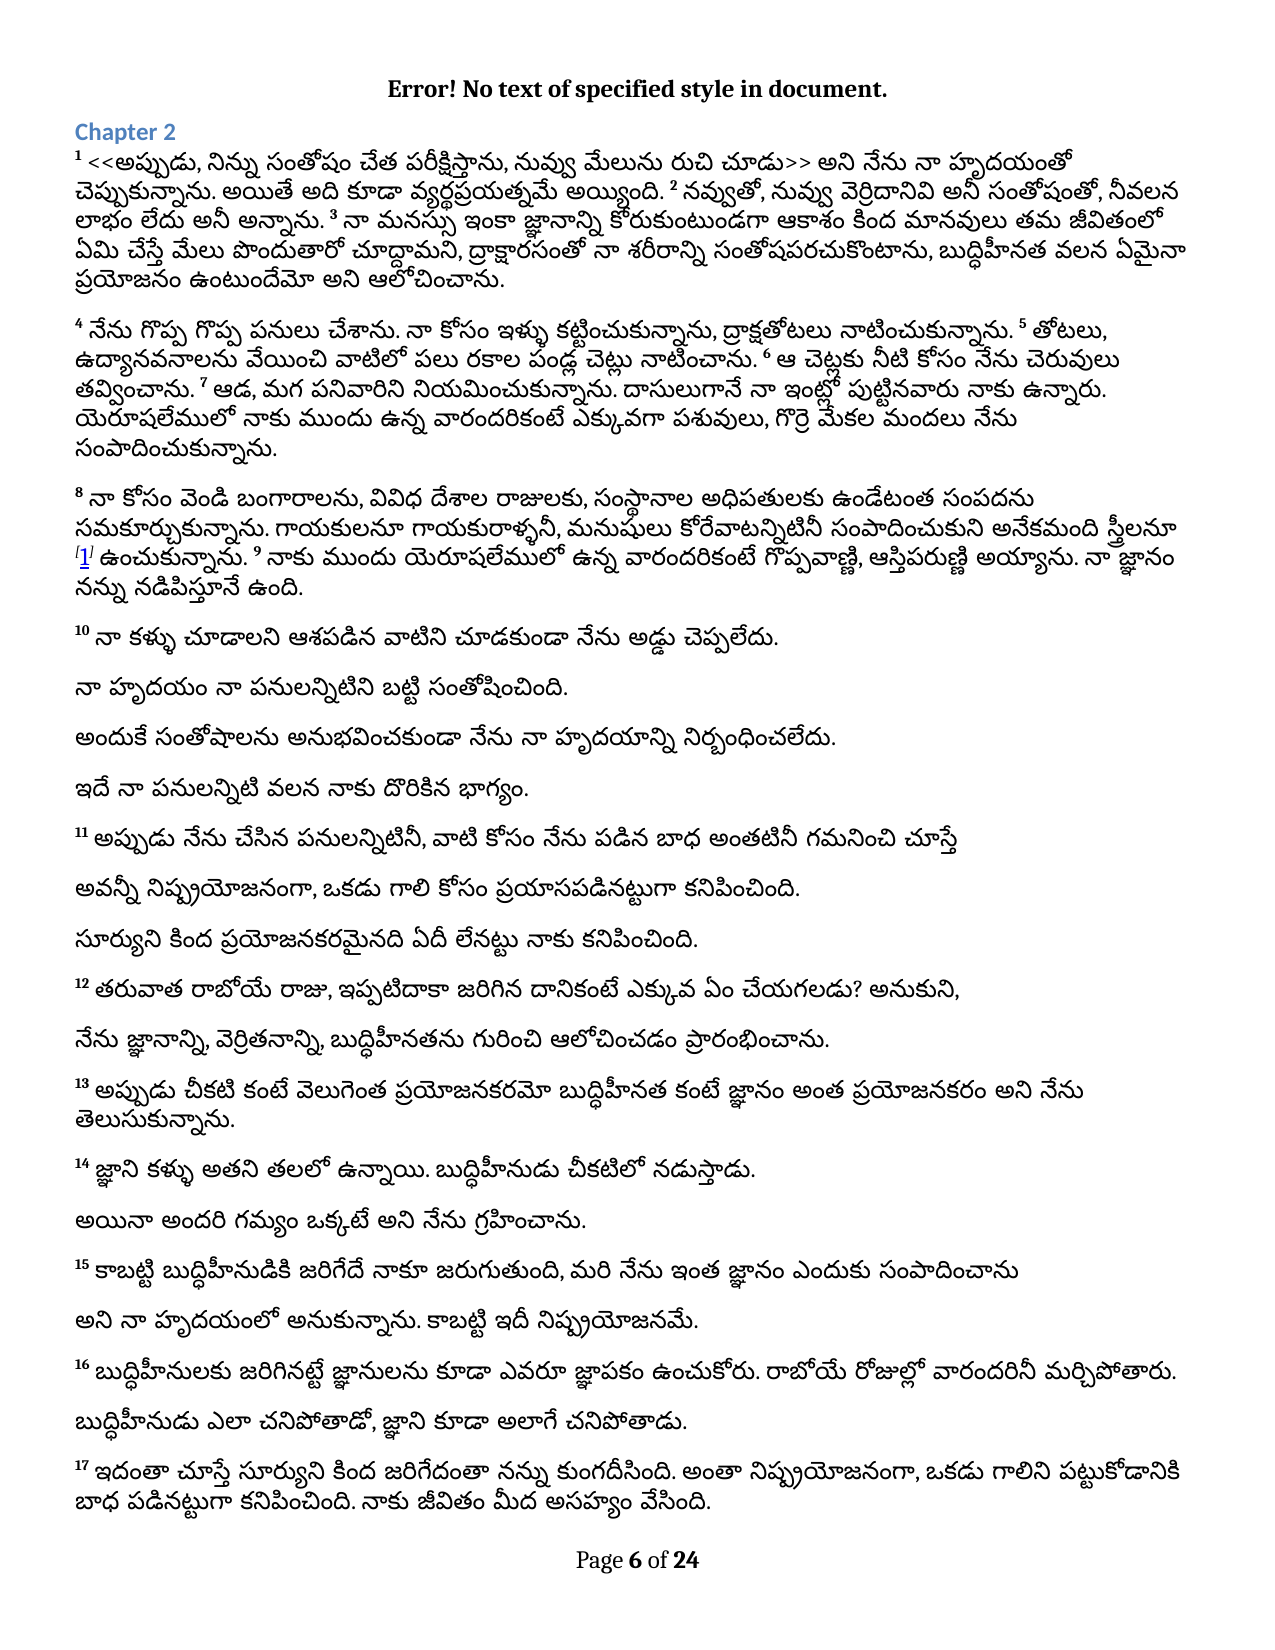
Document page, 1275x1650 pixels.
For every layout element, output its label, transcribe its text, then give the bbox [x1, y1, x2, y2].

text నా హృదయం నా పనులన్నిటిని బట్టి సంతోషించింది. [75, 672, 1200, 702]
text 1 <<అప్పుడు, నిన్ను సంతోషం చేత పరీక్షిస్తాను, నువ్వు మేలును రుచి చూడు>> అని నేను నా హృదయంతో చెప్పుకున్నాను. అయితే అది కూడా వ్యర్థప్రయత్నమే అయ్యింది. 2 నవ్వుతో, నువ్వు వెర్రిదానివి అనీ సంతోషంతో, నీవలన లాభం లేదు అనీ అన్నాను. 3 నా మనస్సు ఇంకా జ్ఞానాన్ని కోరుకుంటుండగా ఆకాశం కింద మానవులు తమ జీవితంలో ఏమి చేస్తే మేలు పొందుతారో చూద్దామని, ద్రాక్షారసంతో నా శరీరాన్ని సంతోషపరచుకొంటాను, బుద్ధిహీనత వలన ఏమైనా ప్రయోజనం ఉంటుందేమో అని ఆలోచించాను. [75, 147, 1200, 294]
text 8 నా కోసం వెండి బంగారాలను, వివిధ దేశాల రాజులకు, సంస్థానాల అధిపతులకు ఉండేటంత సంపదను సమకూర్చుకున్నాను. గాయకులనూ గాయకురాళ్ళనీ, మనుషులు కోరేవాటన్నిటినీ సంపాదించుకుని అనేకమంది స్త్రీలనూ [1] ఉంచుకున్నాను. 9 నాకు ముందు యెరూషలేములో ఉన్న వారందరికంటే గొప్పవాణ్ణి, ఆస్తిపరుణ్ణి అయ్యాను. నా జ్ఞానం నన్ను నడిపిస్తూనే ఉంది. [75, 483, 1200, 601]
text అందుకే సంతోషాలను అనుభవించకుండా నేను నా హృదయాన్ని నిర్బంధించలేదు. [75, 723, 1200, 752]
text నేను జ్ఞానాన్ని, వెర్రితనాన్ని, బుద్ధిహీనతను గురించి ఆలోచించడం ప్రారంభించాను. [75, 1024, 1200, 1054]
text 11 అప్పుడు నేను చేసిన పనులన్నిటినీ, వాటి కోసం నేను పడిన బాధ అంతటినీ గమనించి చూస్తే [75, 823, 1200, 853]
text 16 బుద్ధిహీనులకు జరిగినట్టే జ్ఞానులను కూడా ఎవరూ జ్ఞాపకం ఉంచుకోరు. రాబోయే రోజుల్లో వారందరినీ మర్చిపోతారు. [75, 1356, 1200, 1385]
text 12 తరువాత రాబోయే రాజు, ఇప్పటిదాకా జరిగిన దానికంటే ఎక్కువ ఏం చేయగలడు? అనుకుని, [75, 974, 1200, 1004]
text బుద్ధిహీనుడు ఎలా చనిపోతాడో, జ్ఞాని కూడా అలాగే చనిపోతాడు. [75, 1406, 1200, 1436]
text 17 ఇదంతా చూస్తే సూర్యుని కింద జరిగేదంతా నన్ను కుంగదీసింది. అంతా నిష్ప్రయోజనంగా, ఒకడు గాలిని పట్టుకోడానికి బాధ పడినట్టుగా కనిపించింది. నాకు జీవితం మీద అసహ్యం వేసింది. [75, 1456, 1200, 1515]
text సూర్యుని కింద ప్రయోజనకరమైనది ఏదీ లేనట్టు నాకు కనిపించింది. [75, 924, 1200, 953]
text అని నా హృదయంలో అనుకున్నాను. కాబట్టి ఇదీ నిష్ప్రయోజనమే. [75, 1306, 1200, 1335]
subtitle Chapter 2 [75, 116, 1200, 147]
text 4 నేను గొప్ప గొప్ప పనులు చేశాను. నా కోసం ఇళ్ళు కట్టించుకున్నాను, ద్రాక్షతోటలు నాటించుకున్నాను. 5 తోటలు, ఉద్యానవనాలను వేయించి వాటిలో పలు రకాల పండ్ల చెట్లు నాటించాను. 6 ఆ చెట్లకు నీటి కోసం నేను చెరువులు తవ్వించాను. 7 ఆడ, మగ పనివారిని నియమించుకున్నాను. దాసులుగానే నా ఇంట్లో పుట్టినవారు నాకు ఉన్నారు. యెరూషలేములో నాకు ముందు ఉన్న వారందరికంటే ఎక్కువగా పశువులు, గొర్రె మేకల మందలు నేను సంపాదించుకున్నాను. [75, 315, 1200, 462]
text 10 నా కళ్ళు చూడాలని ఆశపడిన వాటిని చూడకుండా నేను అడ్డు చెప్పలేదు. [75, 622, 1200, 651]
text ఇదే నా పనులన్నిటి వలన నాకు దొరికిన భాగ్యం. [75, 773, 1200, 802]
text 14 జ్ఞాని కళ్ళు అతని తలలో ఉన్నాయి. బుద్ధిహీనుడు చీకటిలో నడుస్తాడు. [75, 1154, 1200, 1184]
text 13 అప్పుడు చీకటి కంటే వెలుగెంత ప్రయోజనకరమో బుద్ధిహీనత కంటే జ్ఞానం అంత ప్రయోజనకరం అని నేను తెలుసుకున్నాను. [75, 1075, 1200, 1134]
text 15 కాబట్టి బుద్ధిహీనుడికి జరిగేదే నాకూ జరుగుతుంది, మరి నేను ఇంత జ్ఞానం ఎందుకు సంపాదించాను [75, 1255, 1200, 1285]
text అయినా అందరి గమ్యం ఒక్కటే అని నేను గ్రహించాను. [75, 1205, 1200, 1234]
text అవన్నీ నిష్ప్రయోజనంగా, ఒకడు గాలి కోసం ప్రయాసపడినట్టుగా కనిపించింది. [75, 873, 1200, 903]
